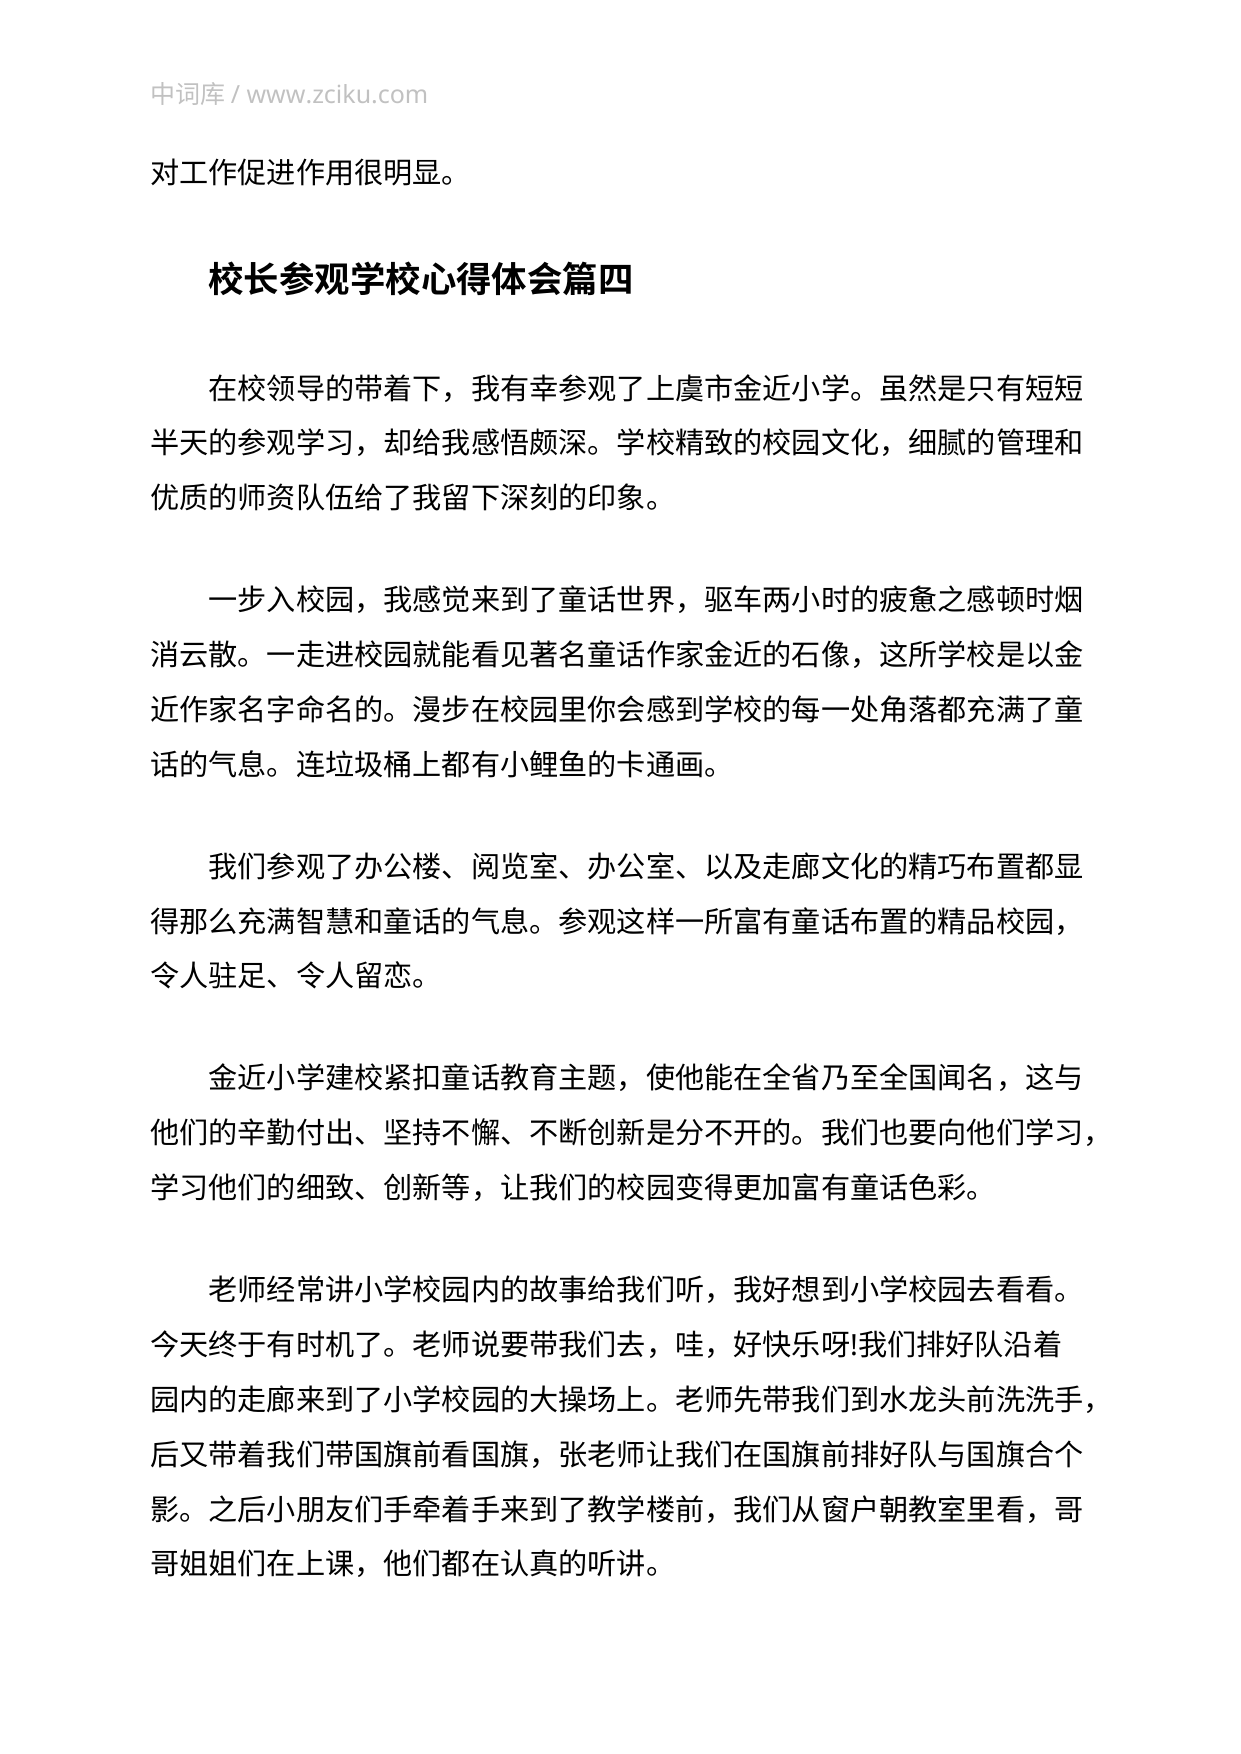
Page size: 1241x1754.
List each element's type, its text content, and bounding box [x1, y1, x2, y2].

text 金近小学建校紧扣童话教育主题，使他能在全省乃至全国闻名，这与他们的辛勤付出、坚持不懈、不断创新是分不开的。我们也要向他们学习，学习他们的细致、创新等，让我们的校园变得更加富有童话色彩。 [150, 1055, 1090, 1207]
text 老师经常讲小学校园内的故事给我们听，我好想到小学校园去看看。今天终于有时机了。老师说要带我们去，哇，好快乐呀!我们排好队沿着园内的走廊来到了小学校园的大操场上。老师先带我们到水龙头前洗洗手，后又带着我们带国旗前看国旗，张老师让我们在国旗前排好队与国旗合个影。之后小朋友们手牵着手来到了教学楼前，我们从窗户朝教室里看，哥哥姐姐们在上课，他们都在认真的听讲。 [150, 1266, 1090, 1583]
text 一步入校园，我感觉来到了童话世界，驱车两小时的疲惫之感顿时烟消云散。一走进校园就能看见著名童话作家金近的石像，这所学校是以金近作家名字命名的。漫步在校园里你会感到学校的每一处角落都充满了童话的气息。连垃圾桶上都有小鲤鱼的卡通画。 [150, 577, 1090, 784]
text 我们参观了办公楼、阅览室、办公室、以及走廊文化的精巧布置都显得那么充满智慧和童话的气息。参观这样一所富有童话布置的精品校园，令人驻足、令人留恋。 [150, 843, 1090, 995]
text 在校领导的带着下，我有幸参观了上虞市金近小学。虽然是只有短短半天的参观学习，却给我感悟颇深。学校精致的校园文化，细腻的管理和优质的师资队伍给了我留下深刻的印象。 [150, 365, 1090, 517]
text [150, 150, 1090, 192]
text 校长参观学校心得体会篇四 [150, 252, 1090, 303]
